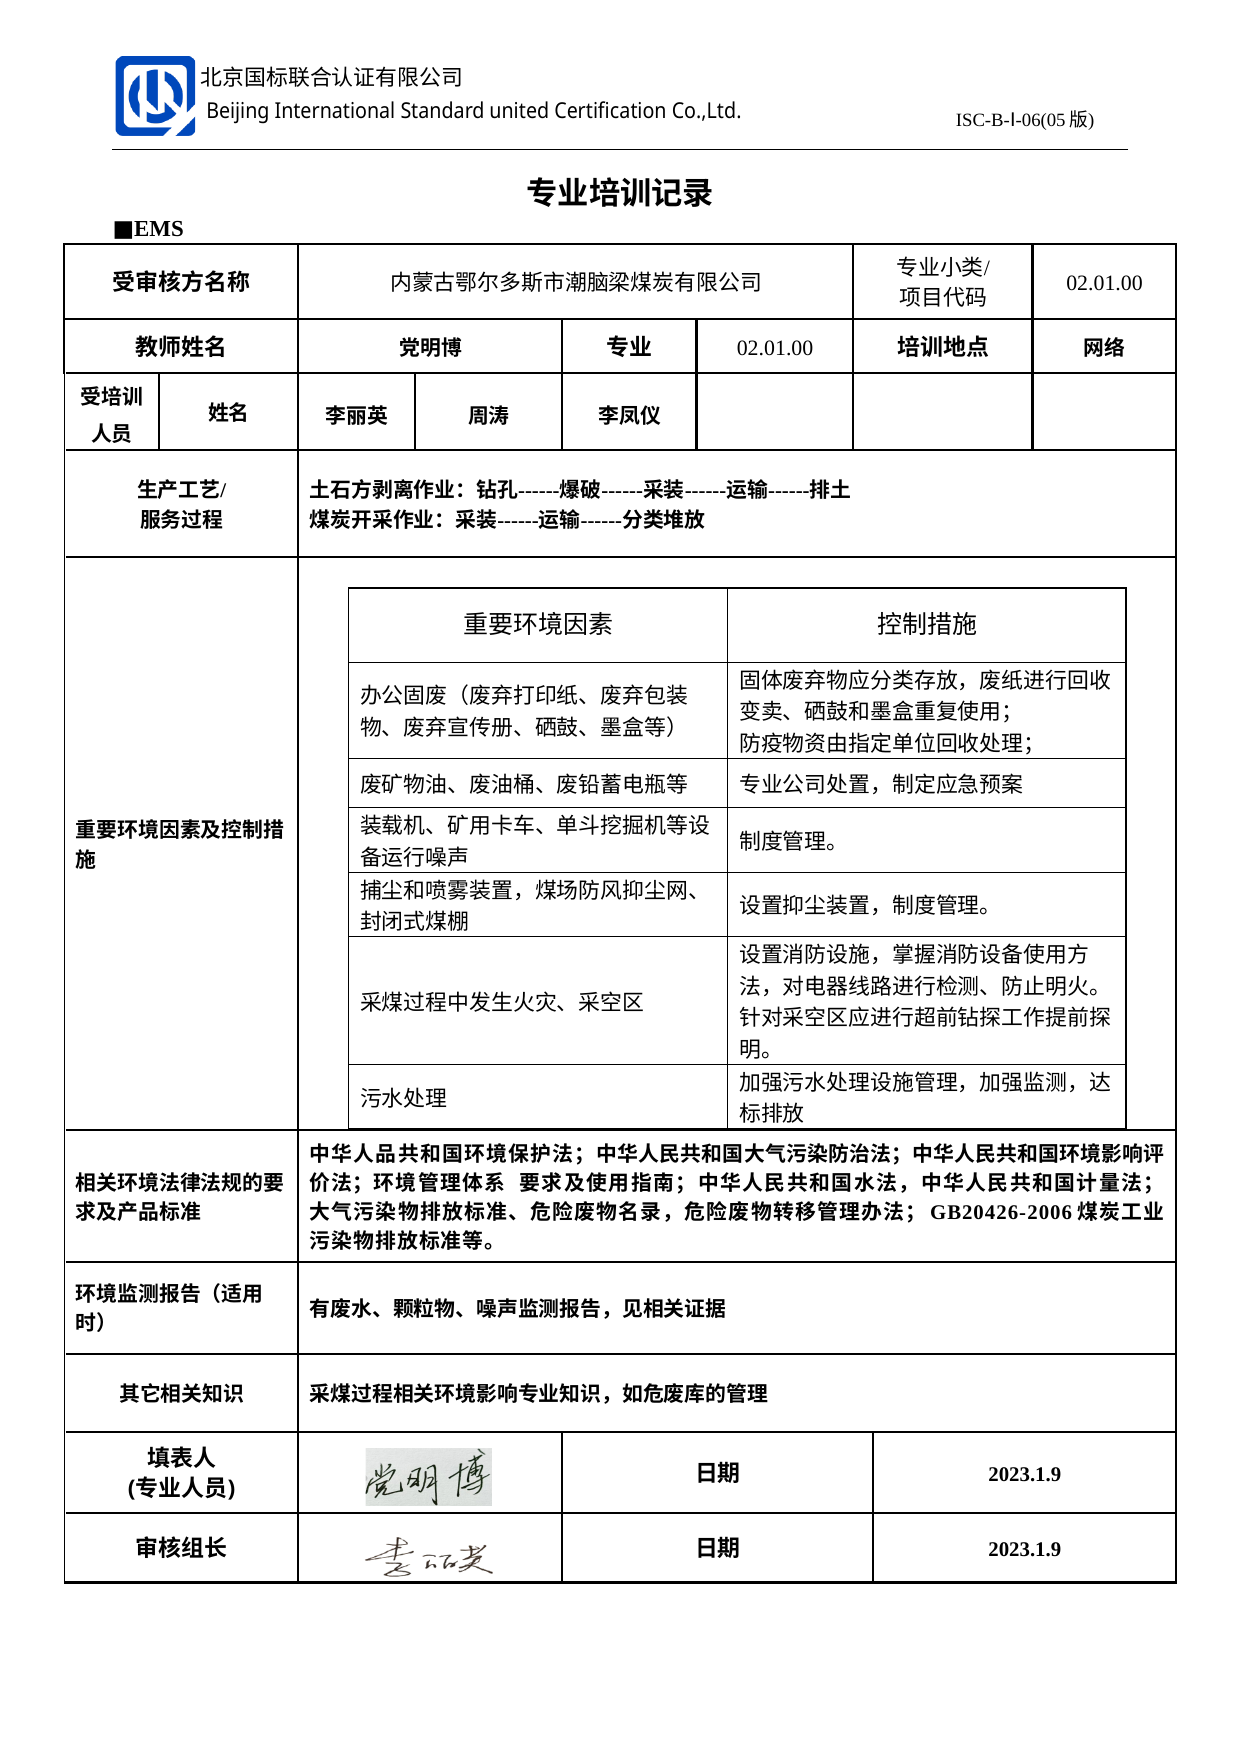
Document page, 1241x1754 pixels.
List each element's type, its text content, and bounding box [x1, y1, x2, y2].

text 专业培训记录 [112, 174, 1128, 212]
table_cell 环境监测报告（适用时） [65, 1262, 297, 1352]
table_cell [299, 1433, 561, 1512]
table_cell 受培训人员 [65, 373, 158, 449]
table_cell 其它相关知识 [65, 1354, 297, 1431]
table_cell 专业 [563, 320, 695, 372]
table_header 02.01.00 [1034, 245, 1175, 318]
table_cell 土石方剥离作业：钻孔------爆破------采装------运输------排土 煤炭开采作业：采装------运输------分类堆放 [299, 451, 1175, 556]
table_cell 重要环境因素及控制措施 [65, 557, 297, 1129]
table_cell 采煤过程相关环境影响专业知识，如危废库的管理 [299, 1355, 1175, 1431]
table_cell 日期 [563, 1433, 872, 1512]
table_cell 李丽英 [299, 374, 414, 449]
table_cell 2023.1.9 [874, 1514, 1175, 1581]
table_cell 生产工艺/ 服务过程 [65, 450, 297, 556]
picture [365, 1448, 492, 1506]
table_cell 日期 [563, 1514, 872, 1581]
table_cell 培训地点 [854, 320, 1031, 372]
table_cell 教师姓名 [65, 320, 297, 372]
table_cell 周涛 [416, 374, 561, 449]
table_cell [299, 558, 1175, 1129]
table_cell 党明博 [299, 320, 561, 372]
table_cell [854, 374, 1031, 449]
table_cell 2023.1.9 [874, 1433, 1175, 1512]
table_cell [698, 374, 852, 449]
table_cell 中华人品共和国环境保护法；中华人民共和国大气污染防治法；中华人民共和国环境影响评价法；环境管理体系 要求及使用指南；中华人民共和国水法，中华人民共和国计量法；大气污染物排放标准、危险废物名录，危险废物转移管理办法；GB20426-2006煤炭工业污染物排放标准等。 [299, 1131, 1175, 1261]
table_cell [1034, 374, 1175, 449]
table_cell [299, 1514, 561, 1581]
table_header 受审核方名称 [65, 245, 297, 318]
table_cell 相关环境法律法规的要求及产品标准 [65, 1130, 297, 1261]
picture [346, 1531, 508, 1582]
table_cell 姓名 [160, 374, 297, 449]
table_cell 网络 [1034, 320, 1175, 372]
table_cell 审核组长 [65, 1513, 297, 1581]
text ■EMS [112, 212, 1128, 243]
table_header 专业小类/ 项目代码 [854, 245, 1031, 318]
table_cell 有废水、颗粒物、噪声监测报告，见相关证据 [299, 1263, 1175, 1352]
table_cell 02.01.00 [698, 320, 852, 372]
picture [115, 56, 196, 136]
table_header 内蒙古鄂尔多斯市潮脑梁煤炭有限公司 [299, 245, 852, 318]
table_cell 填表人 (专业人员) [65, 1432, 297, 1512]
table_cell 李凤仪 [563, 374, 695, 449]
